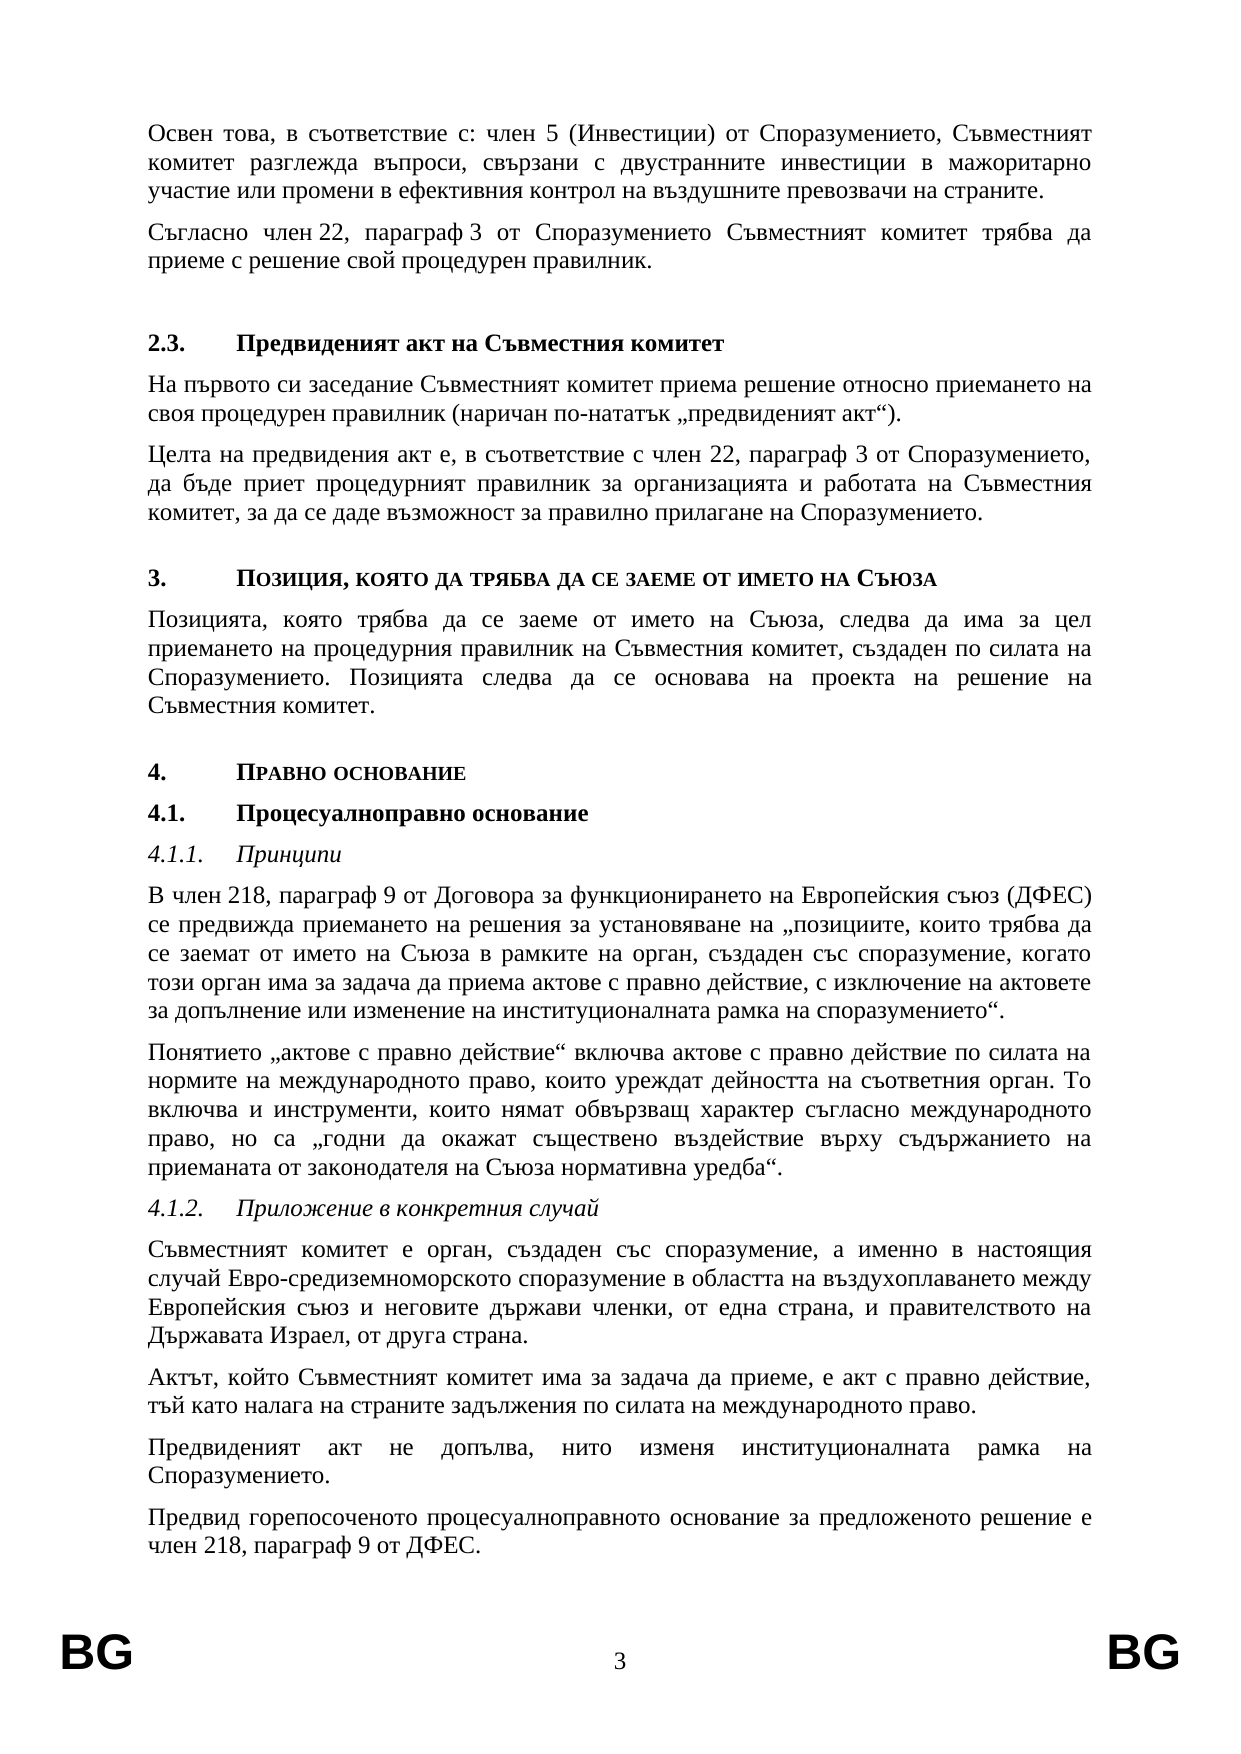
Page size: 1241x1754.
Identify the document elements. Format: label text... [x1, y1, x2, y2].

text Предвид горепосоченото процесуалноправното основание за предложеното решение е член 218, параграф 9 от ДФЕС. [148, 1502, 1093, 1559]
text Съвместният комитет е орган, създаден със споразумение, а именно в настоящия случай Евро-средиземноморското споразумение в областта на въздухоплаването между Европейския съюз и неговите държави членки, от една страна, и правителството на Държавата Израел, от друга страна. [148, 1234, 1093, 1349]
text Целта на предвидения акт е, в съответствие с член 22, параграф 3 от Споразумението, да бъде приет процедурният правилник за организацията и работата на Съвместния комитет, за да се даде възможност за правилно прилагане на Споразумението. [148, 439, 1093, 526]
text Понятието „актове с правно действие“ включва актове с правно действие по силата на нормите на международното право, които уреждат дейността на съответния орган. То включва и инструменти, които нямат обвързващ характер съгласно международното право, но са „годни да окажат съществено въздействие върху съдържанието на приеманата от законодателя на Съюза нормативна уредба“. [148, 1037, 1093, 1181]
text Позицията, която трябва да се заеме от името на Съюза, следва да има за цел приемането на процедурния правилник на Съвместния комитет, създаден по силата на Споразумението. Позицията следва да се основава на проекта на решение на Съвместния комитет. [148, 604, 1093, 719]
text Актът, който Съвместният комитет има за задача да приеме, е акт с правно действие, тъй като налага на страните задължения по силата на международното право. [148, 1362, 1093, 1419]
text На първото си заседание Съвместният комитет приема решение относно приемането на своя процедурен правилник (наричан по-нататък „предвиденият акт“). [148, 369, 1093, 427]
subtitle 4.1. Процесуалноправно основание [148, 798, 1093, 827]
text Предвиденият акт не допълва, нито изменя институционалната рамка на Споразумението. [148, 1432, 1093, 1489]
subtitle 2.3. Предвиденият акт на Съвместния комитет [148, 328, 1093, 357]
subtitle 4.1.2. Приложение в конкретния случай [148, 1193, 1093, 1222]
text В член 218, параграф 9 от Договора за функционирането на Европейския съюз (ДФЕС) се предвижда приемането на решения за установяване на „позициите, които трябва да се заемат от името на Съюза в рамките на орган, създаден със споразумение, когато този орган има за задача да приема актове с правно действие, с изключение на актовете за допълнение или изменение на институционалната рамка на споразумението“. [148, 881, 1093, 1024]
text Съгласно член 22, параграф 3 от Споразумението Съвместният комитет трябва да приеме с решение свой процедурен правилник. [148, 217, 1093, 274]
subtitle 4.1.1. Принципи [148, 839, 1093, 868]
subtitle 3. Позиция, която да трябва да се заеме от името на Съюза [148, 563, 1093, 592]
text Освен това, в съответствие с: член 5 (Инвестиции) от Споразумението, Съвместният комитет разглежда въпроси, свързани с двустранните инвестиции в мажоритарно участие или промени в ефективния контрол на въздушните превозвачи на страните. [148, 118, 1093, 204]
subtitle 4. Правно основание [148, 757, 1093, 786]
